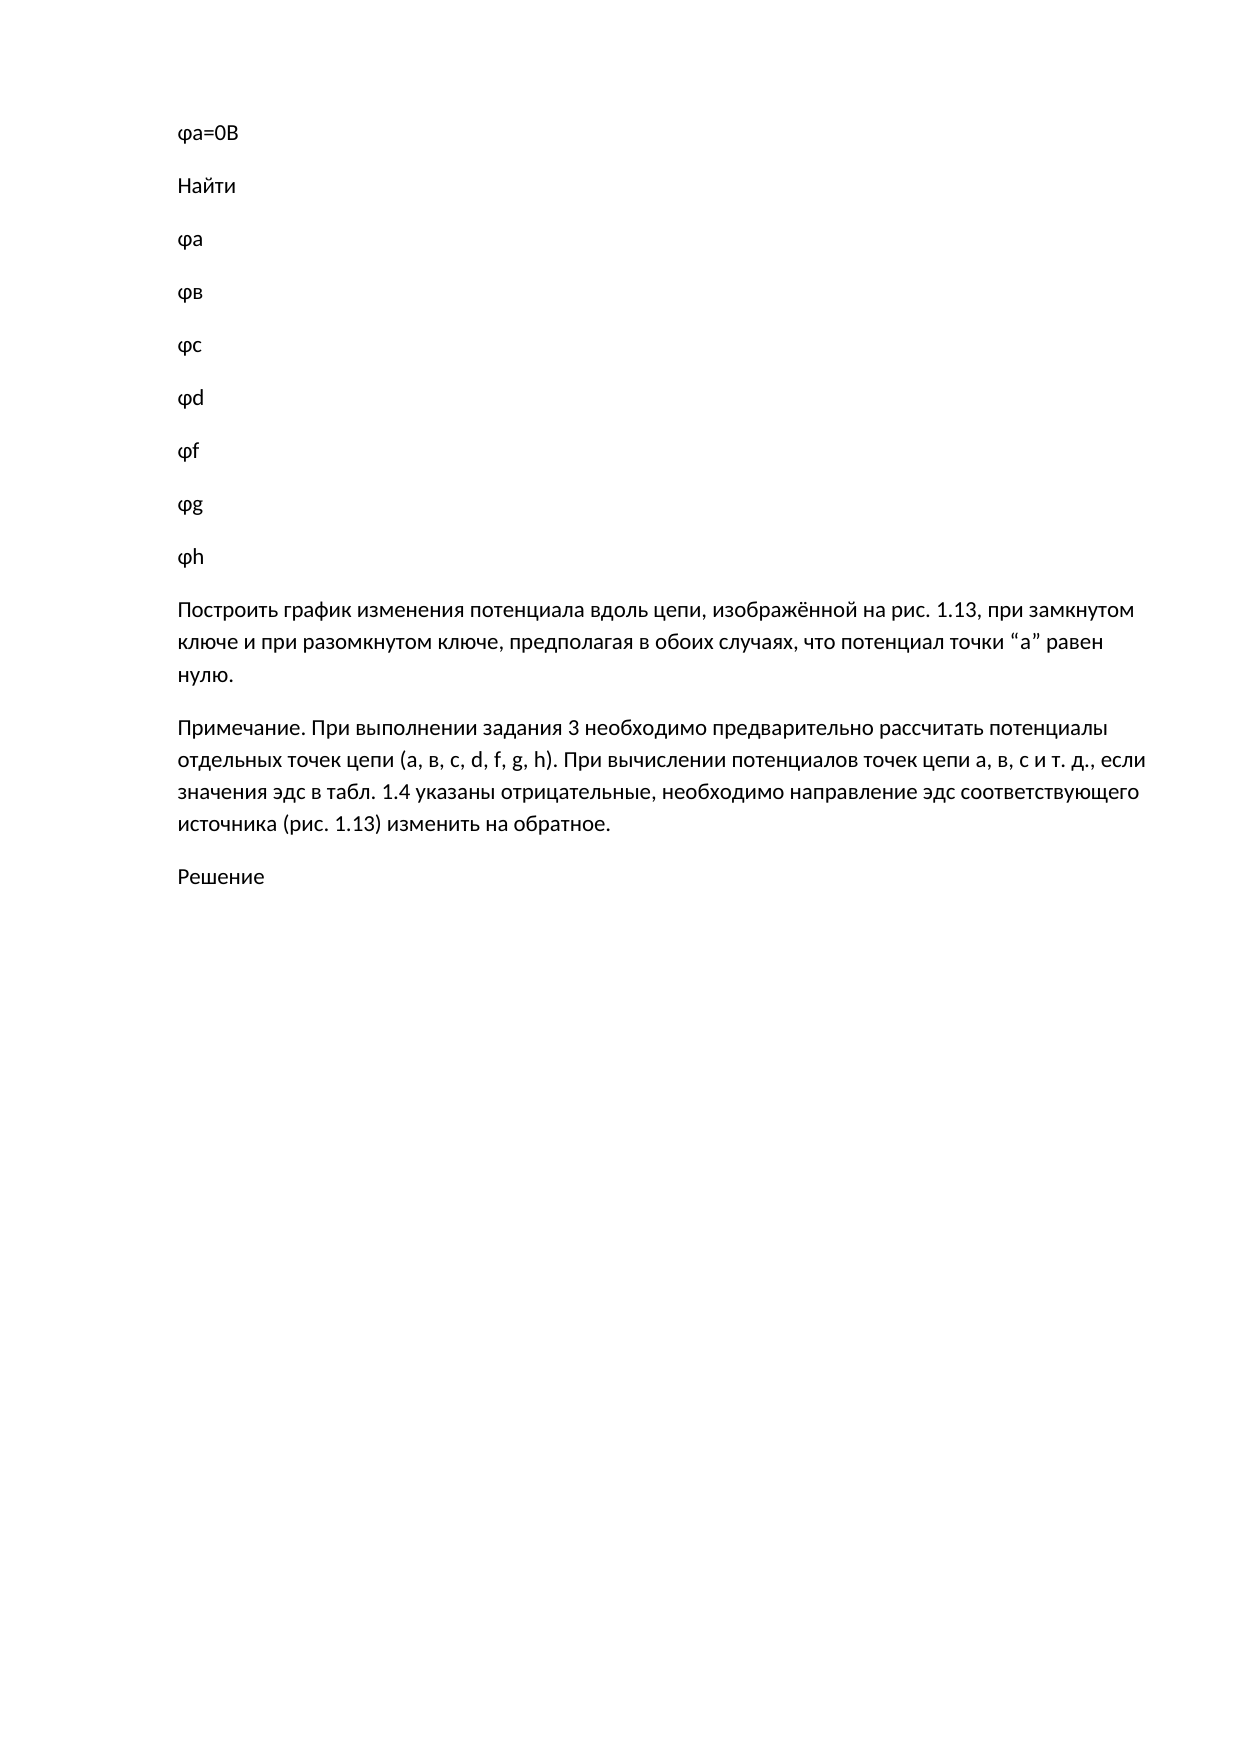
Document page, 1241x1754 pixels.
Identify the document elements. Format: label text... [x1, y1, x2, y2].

text φс [177, 330, 1152, 358]
text Найти [177, 171, 1152, 199]
text φf [177, 436, 1152, 464]
text φа=0В [177, 118, 1152, 146]
text φа [177, 224, 1152, 252]
text φh [177, 542, 1152, 570]
text φd [177, 383, 1152, 411]
text φg [177, 489, 1152, 517]
text Решение [177, 862, 1152, 890]
text φв [177, 277, 1152, 305]
text Построить график изменения потенциала вдоль цепи, изображённой на рис. 1.13, при замкнутом ключе и при разомкнутом ключе, предполагая в обоих случаях, что потенциал точки “a” равен нулю. [177, 595, 1152, 688]
text Примечание. При выполнении задания 3 необходимо предварительно рассчитать потенциалы отдельных точек цепи (а, в, с, d, f, g, h). При вычислении потенциалов точек цепи а, в, с и т. д., если значения эдс в табл. 1.4 указаны отрицательные, необходимо направление эдс соответствующего источника (рис. 1.13) изменить на обратное. [177, 713, 1152, 837]
